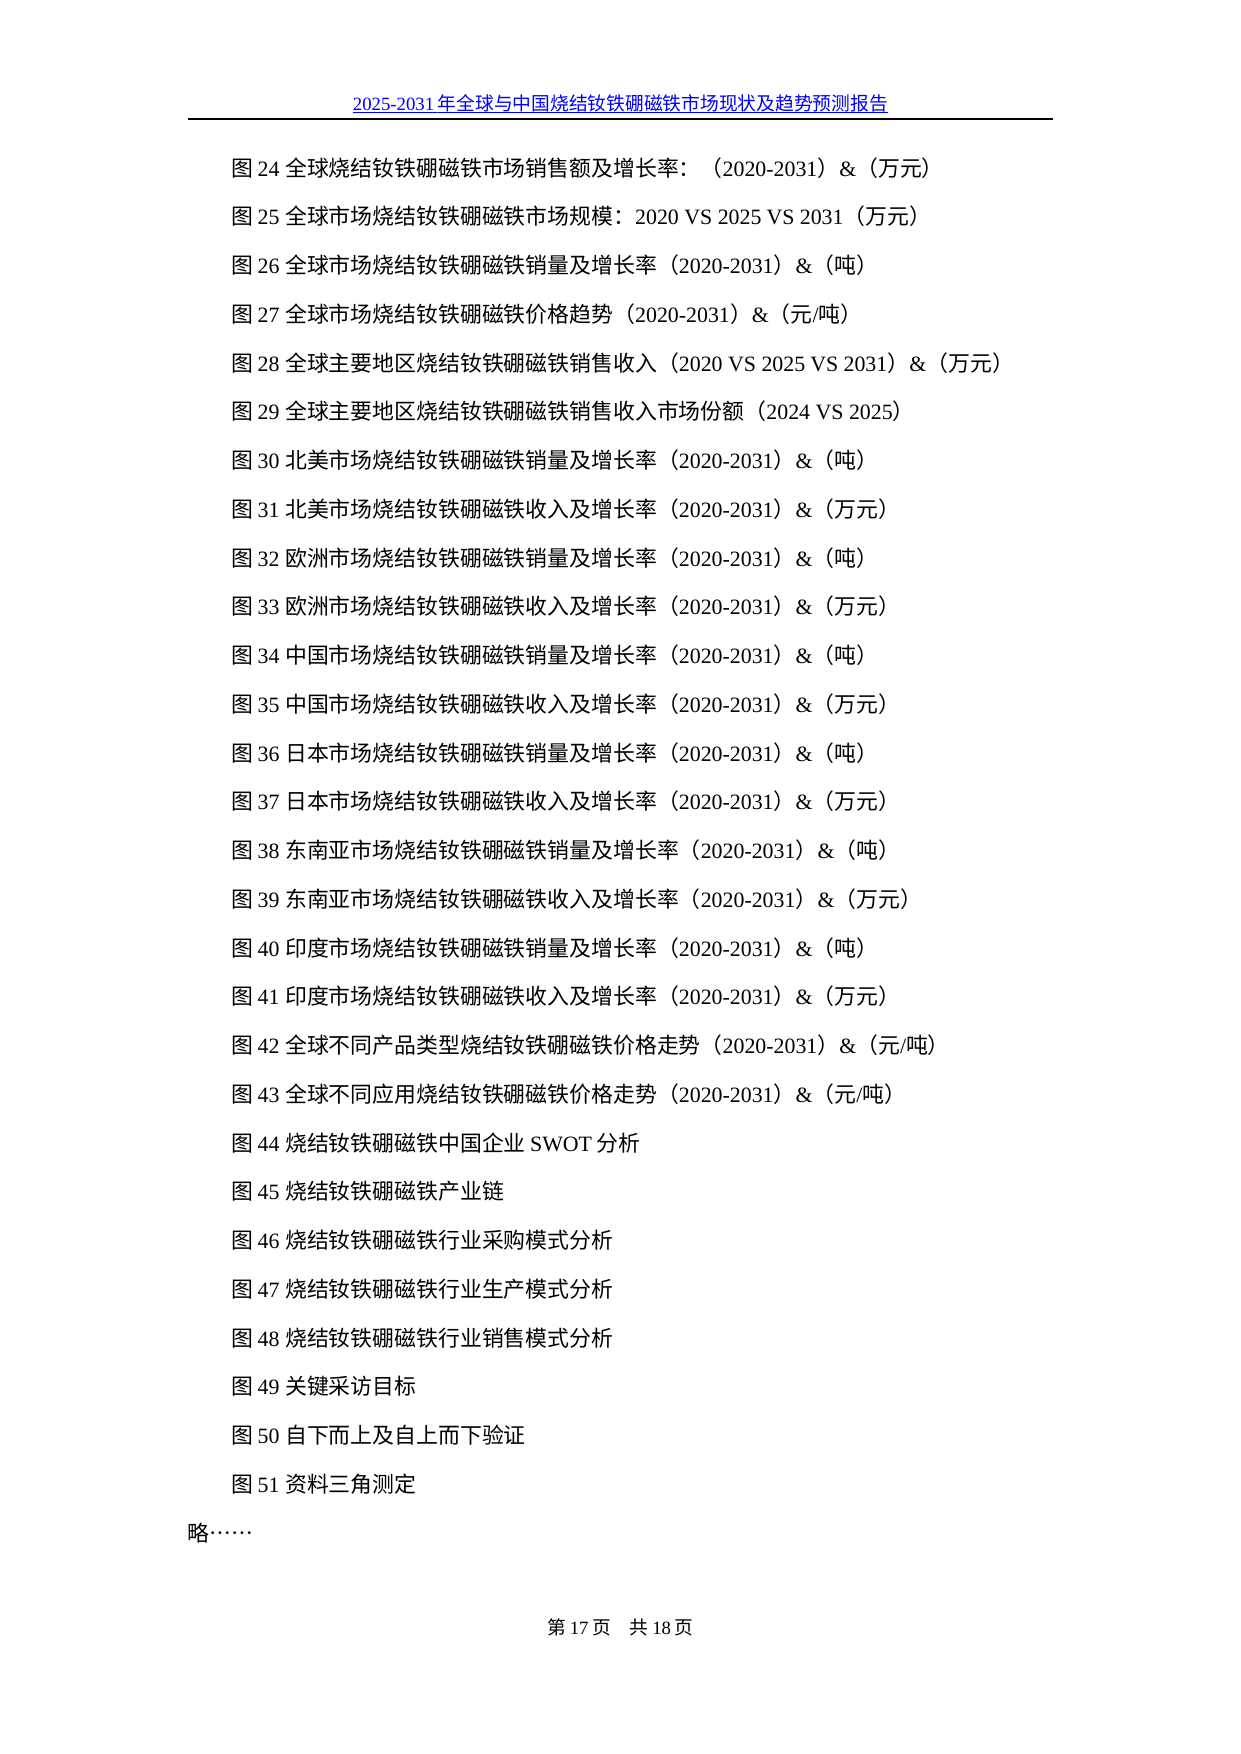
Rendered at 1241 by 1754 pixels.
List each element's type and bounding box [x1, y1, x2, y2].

text [187, 150, 1053, 1548]
